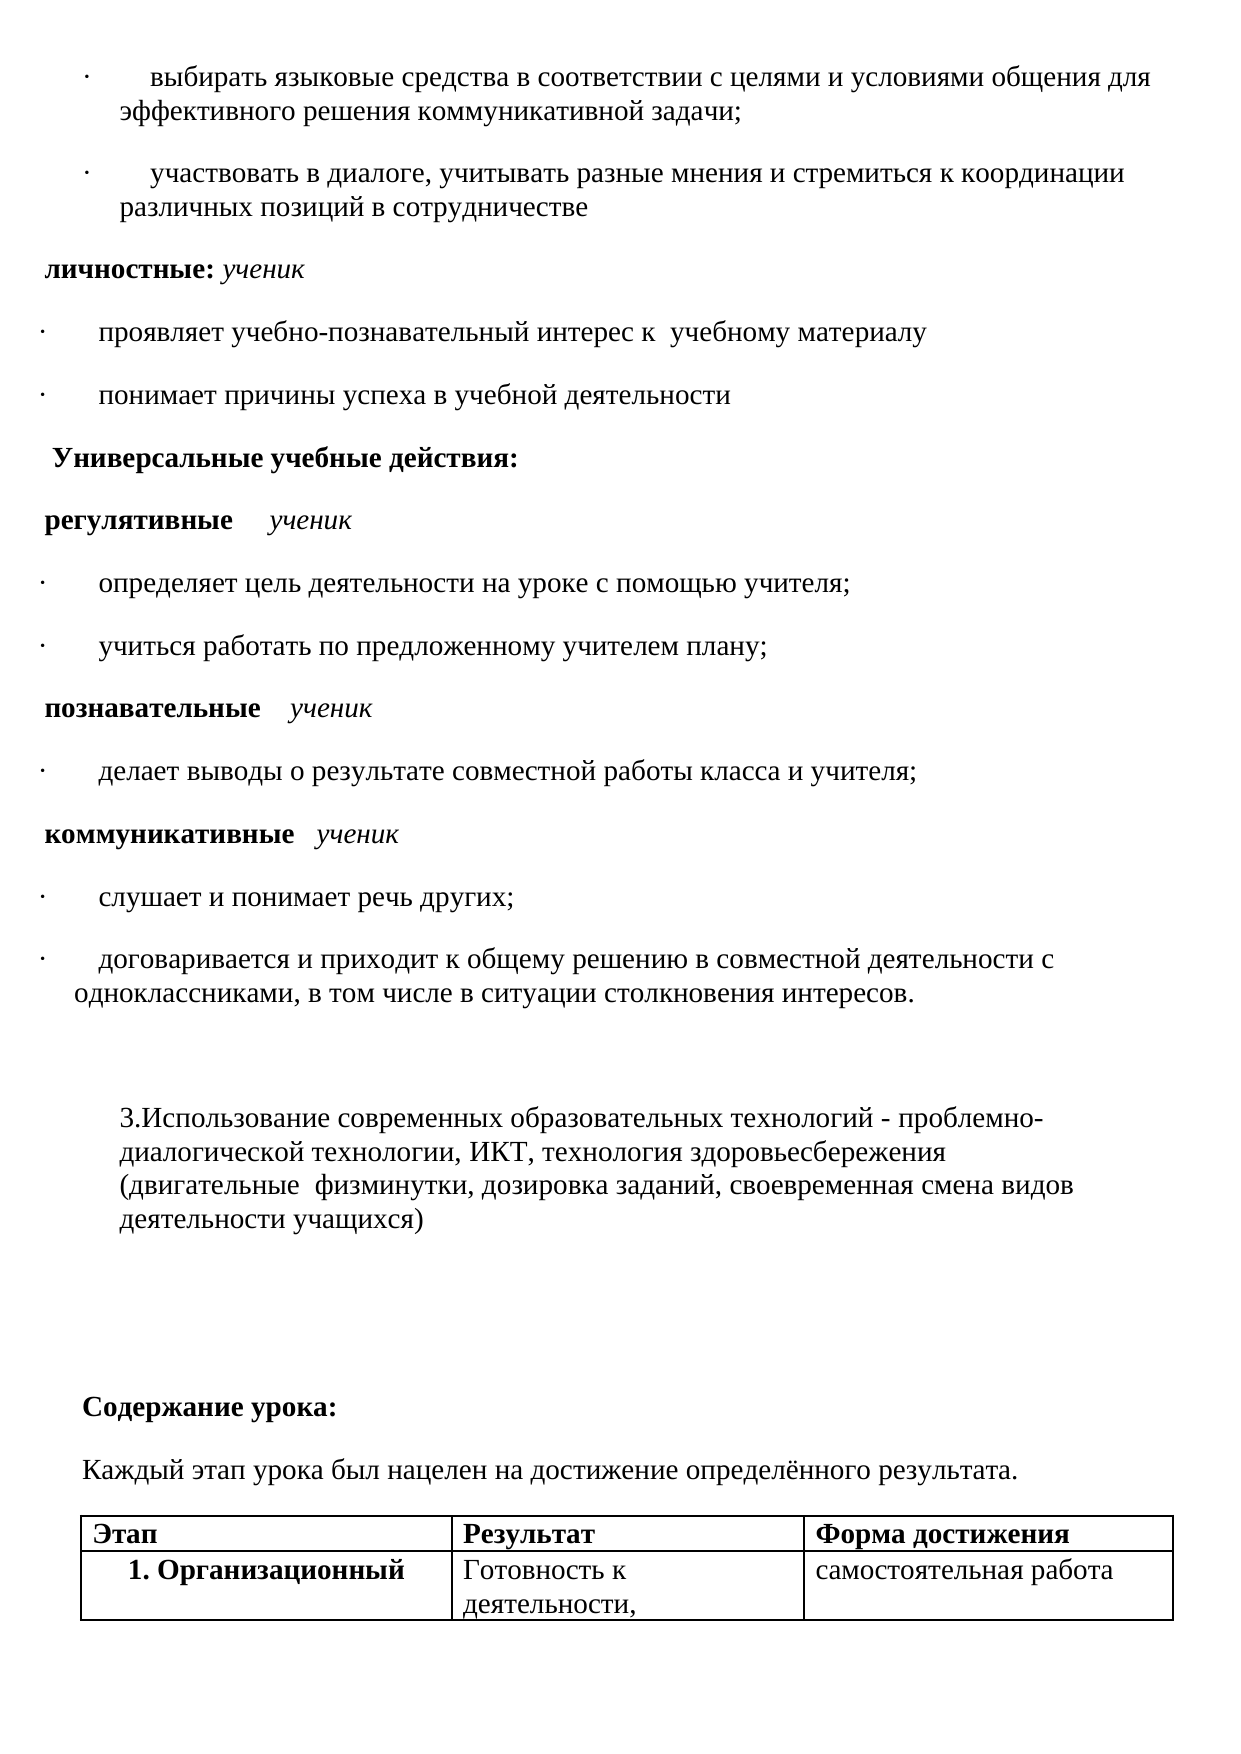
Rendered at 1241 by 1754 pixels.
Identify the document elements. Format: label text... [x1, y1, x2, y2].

text · понимает причины успеха в учебной деятельности [38, 377, 1152, 411]
text · договаривается и приходит к общему решению в совместной деятельности с одноклассниками, в том числе в ситуации столкновения интересов. [38, 941, 1152, 1008]
text · делает выводы о результате совместной работы класса и учителя; [38, 753, 1152, 787]
text личностные: ученик [44, 252, 1152, 285]
text · проявляет учебно-познавательный интерес к учебному материалу [38, 314, 1152, 348]
table_header Результат [453, 1517, 803, 1550]
text коммуникативные ученик [44, 816, 1152, 849]
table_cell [805, 1552, 1172, 1619]
text познавательные ученик [44, 691, 1152, 724]
text 3.Использование современных образовательных технологий - проблемно-диалогической технологии, ИКТ, технология здоровьесбережения (двигательные физминутки, дозировка заданий, своевременная смена видов деятельности учащихся) [119, 1100, 1152, 1234]
text регулятивные ученик [44, 502, 1152, 536]
text · определяет цель деятельности на уроке с помощью учителя; [38, 565, 1152, 599]
text Содержание урока: [82, 1389, 1152, 1423]
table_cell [453, 1552, 803, 1619]
table_header Форма достижения [805, 1517, 1172, 1550]
text · учиться работать по предложенному учителем плану; [38, 628, 1152, 661]
text Универсальные учебные действия: [44, 440, 1152, 473]
text · участвовать в диалоге, учитывать разные мнения и стремиться к координации различных позиций в сотрудничестве [82, 155, 1152, 222]
text · выбирать языковые средства в соответствии с целями и условиями общения для эффективного решения коммуникативной задачи; [82, 59, 1152, 126]
table_header Этап [82, 1517, 451, 1550]
text · слушает и понимает речь других; [38, 879, 1152, 912]
text Каждый этап урока был нацелен на достижение определённого результата. [82, 1452, 1152, 1485]
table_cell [82, 1552, 451, 1619]
